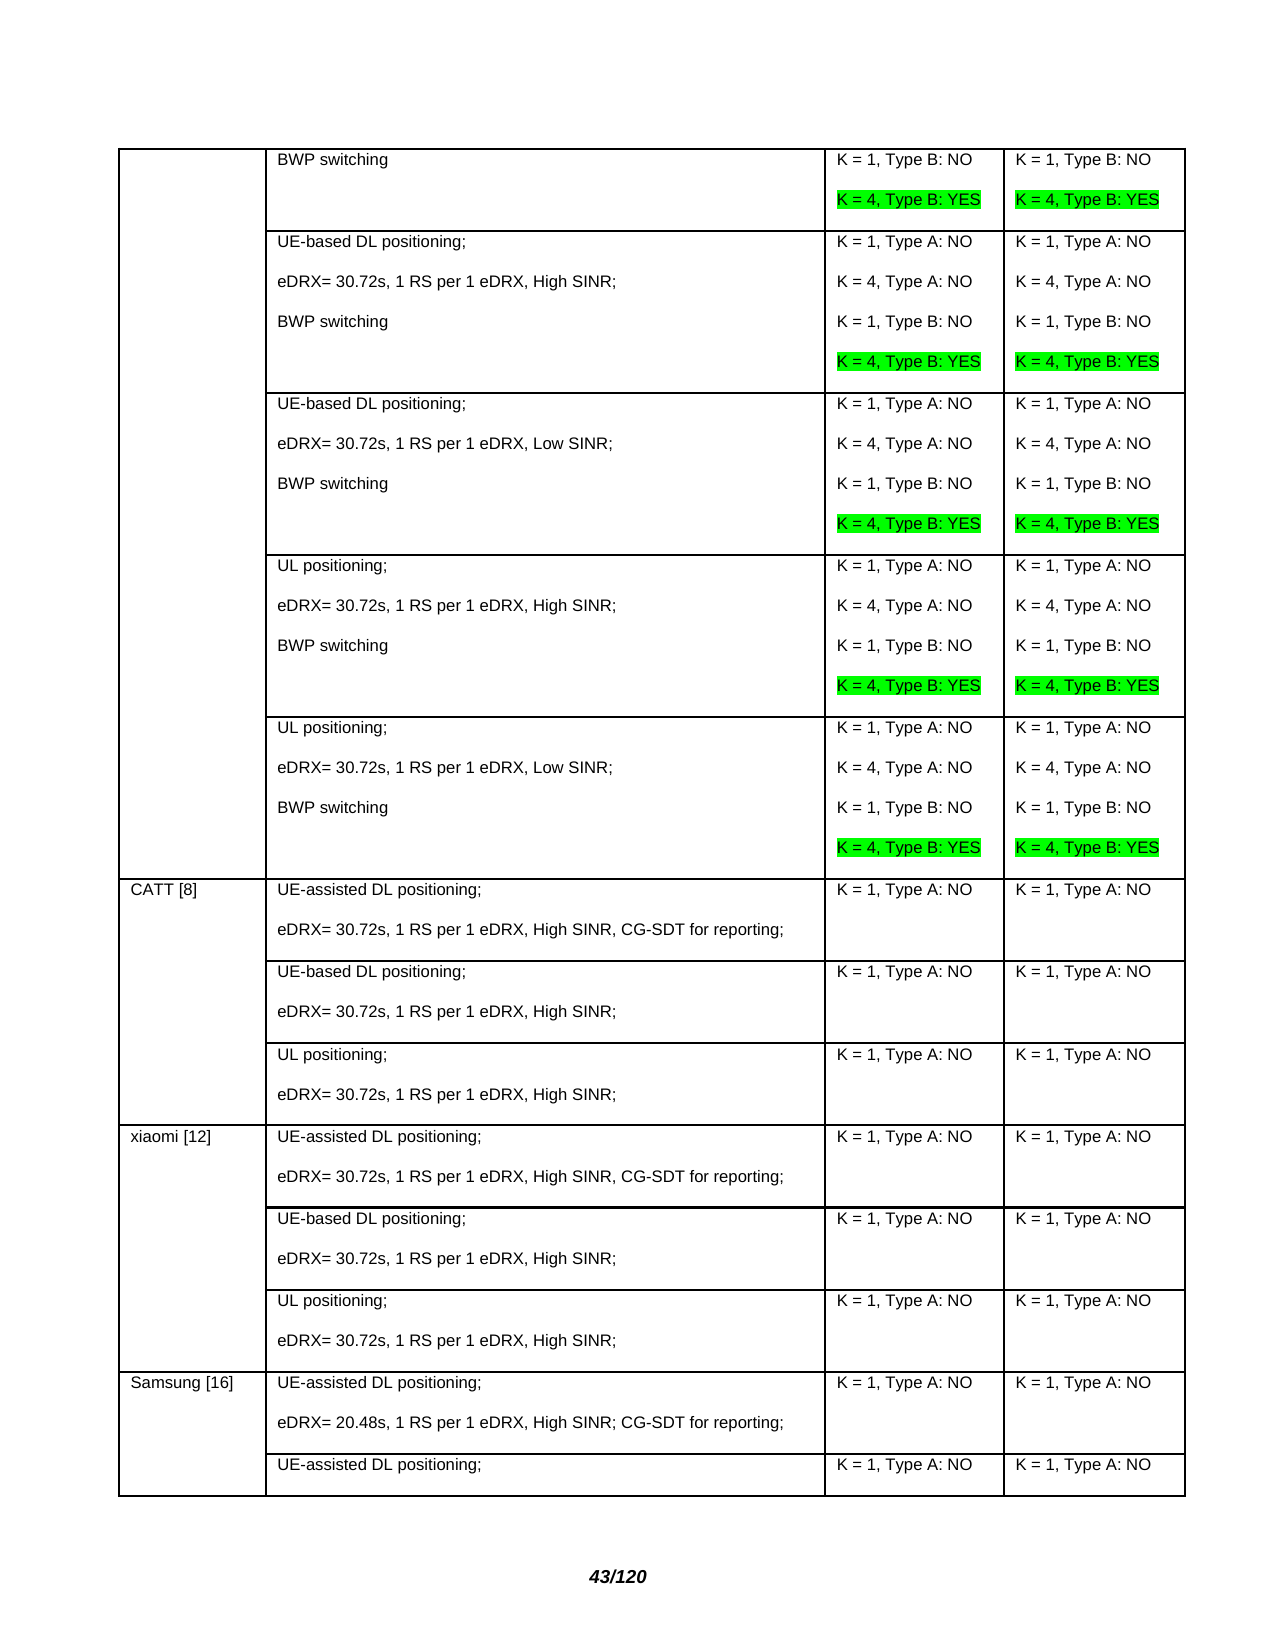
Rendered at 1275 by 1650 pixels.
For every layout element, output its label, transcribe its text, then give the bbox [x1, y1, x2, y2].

table_cell K = 1, Type A: NO [826, 1455, 1003, 1495]
table_cell K = 1, Type A: NO K = 4, Type A: NO K = 1, Type B: NO K = 4, Type B: YES [1005, 232, 1184, 392]
table_cell K = 1, Type A: NO [826, 962, 1003, 1042]
table_cell K = 1, Type A: NO [1005, 1044, 1184, 1124]
table_cell K = 1, Type A: NO [826, 1291, 1003, 1371]
table_cell UL positioning; eDRX= 30.72s, 1 RS per 1 eDRX, High SINR; [267, 1291, 824, 1371]
table_cell UE-based DL positioning; eDRX= 30.72s, 1 RS per 1 eDRX, High SINR; [267, 962, 824, 1042]
table_cell K = 1, Type A: NO K = 4, Type A: NO K = 1, Type B: NO K = 4, Type B: YES [826, 718, 1003, 878]
table_cell K = 1, Type A: NO [826, 1044, 1003, 1124]
table_cell K = 1, Type A: NO K = 4, Type A: NO K = 1, Type B: NO K = 4, Type B: YES [1005, 556, 1184, 716]
table_cell K = 1, Type A: NO [1005, 962, 1184, 1042]
table_cell K = 1, Type A: NO [826, 1209, 1003, 1288]
table_cell K = 1, Type A: NO [1005, 1291, 1184, 1371]
table_cell K = 1, Type A: NO K = 4, Type A: NO K = 1, Type B: NO K = 4, Type B: YES [1005, 718, 1184, 878]
table_cell UE-based DL positioning; eDRX= 30.72s, 1 RS per 1 eDRX, High SINR; BWP switching [267, 232, 824, 392]
table_cell UE-based DL positioning; eDRX= 30.72s, 1 RS per 1 eDRX, High SINR; [267, 1209, 824, 1288]
table_cell K = 1, Type A: NO [1005, 880, 1184, 960]
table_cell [826, 150, 1003, 230]
table_cell K = 1, Type A: NO K = 4, Type A: NO K = 1, Type B: NO K = 4, Type B: YES [1005, 394, 1184, 554]
table_cell K = 1, Type A: NO K = 4, Type A: NO K = 1, Type B: NO K = 4, Type B: YES [826, 232, 1003, 392]
table_cell UE-assisted DL positioning; eDRX= 30.72s, 1 RS per 1 eDRX, High SINR, CG-SDT for reporting; [267, 1126, 824, 1206]
table_cell K = 1, Type A: NO [1005, 1455, 1184, 1495]
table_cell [267, 150, 824, 230]
table_cell UL positioning; eDRX= 30.72s, 1 RS per 1 eDRX, High SINR; [267, 1044, 824, 1124]
table_cell K = 1, Type A: NO K = 4, Type A: NO K = 1, Type B: NO K = 4, Type B: YES [826, 394, 1003, 554]
table_cell UE-assisted DL positioning; eDRX= 20.48s, 1 RS per 1 eDRX, High SINR; CG-SDT for reporting; [267, 1373, 824, 1453]
table_cell K = 1, Type A: NO [826, 1373, 1003, 1453]
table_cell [267, 1455, 824, 1495]
table_cell K = 1, Type A: NO [1005, 1373, 1184, 1453]
table_cell UE-assisted DL positioning; eDRX= 30.72s, 1 RS per 1 eDRX, High SINR, CG-SDT for reporting; [267, 880, 824, 960]
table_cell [1005, 150, 1184, 230]
table_cell UL positioning; eDRX= 30.72s, 1 RS per 1 eDRX, Low SINR; BWP switching [267, 718, 824, 878]
table_cell Samsung [16] [120, 1373, 265, 1495]
table_cell UE-based DL positioning; eDRX= 30.72s, 1 RS per 1 eDRX, Low SINR; BWP switching [267, 394, 824, 554]
table_cell K = 1, Type A: NO [826, 1126, 1003, 1206]
table_cell UL positioning; eDRX= 30.72s, 1 RS per 1 eDRX, High SINR; BWP switching [267, 556, 824, 716]
table_cell K = 1, Type A: NO [1005, 1126, 1184, 1206]
table_cell K = 1, Type A: NO [1005, 1209, 1184, 1288]
table_cell xiaomi [12] [120, 1126, 265, 1371]
table_cell K = 1, Type A: NO K = 4, Type A: NO K = 1, Type B: NO K = 4, Type B: YES [826, 556, 1003, 716]
table_cell K = 1, Type A: NO [826, 880, 1003, 960]
